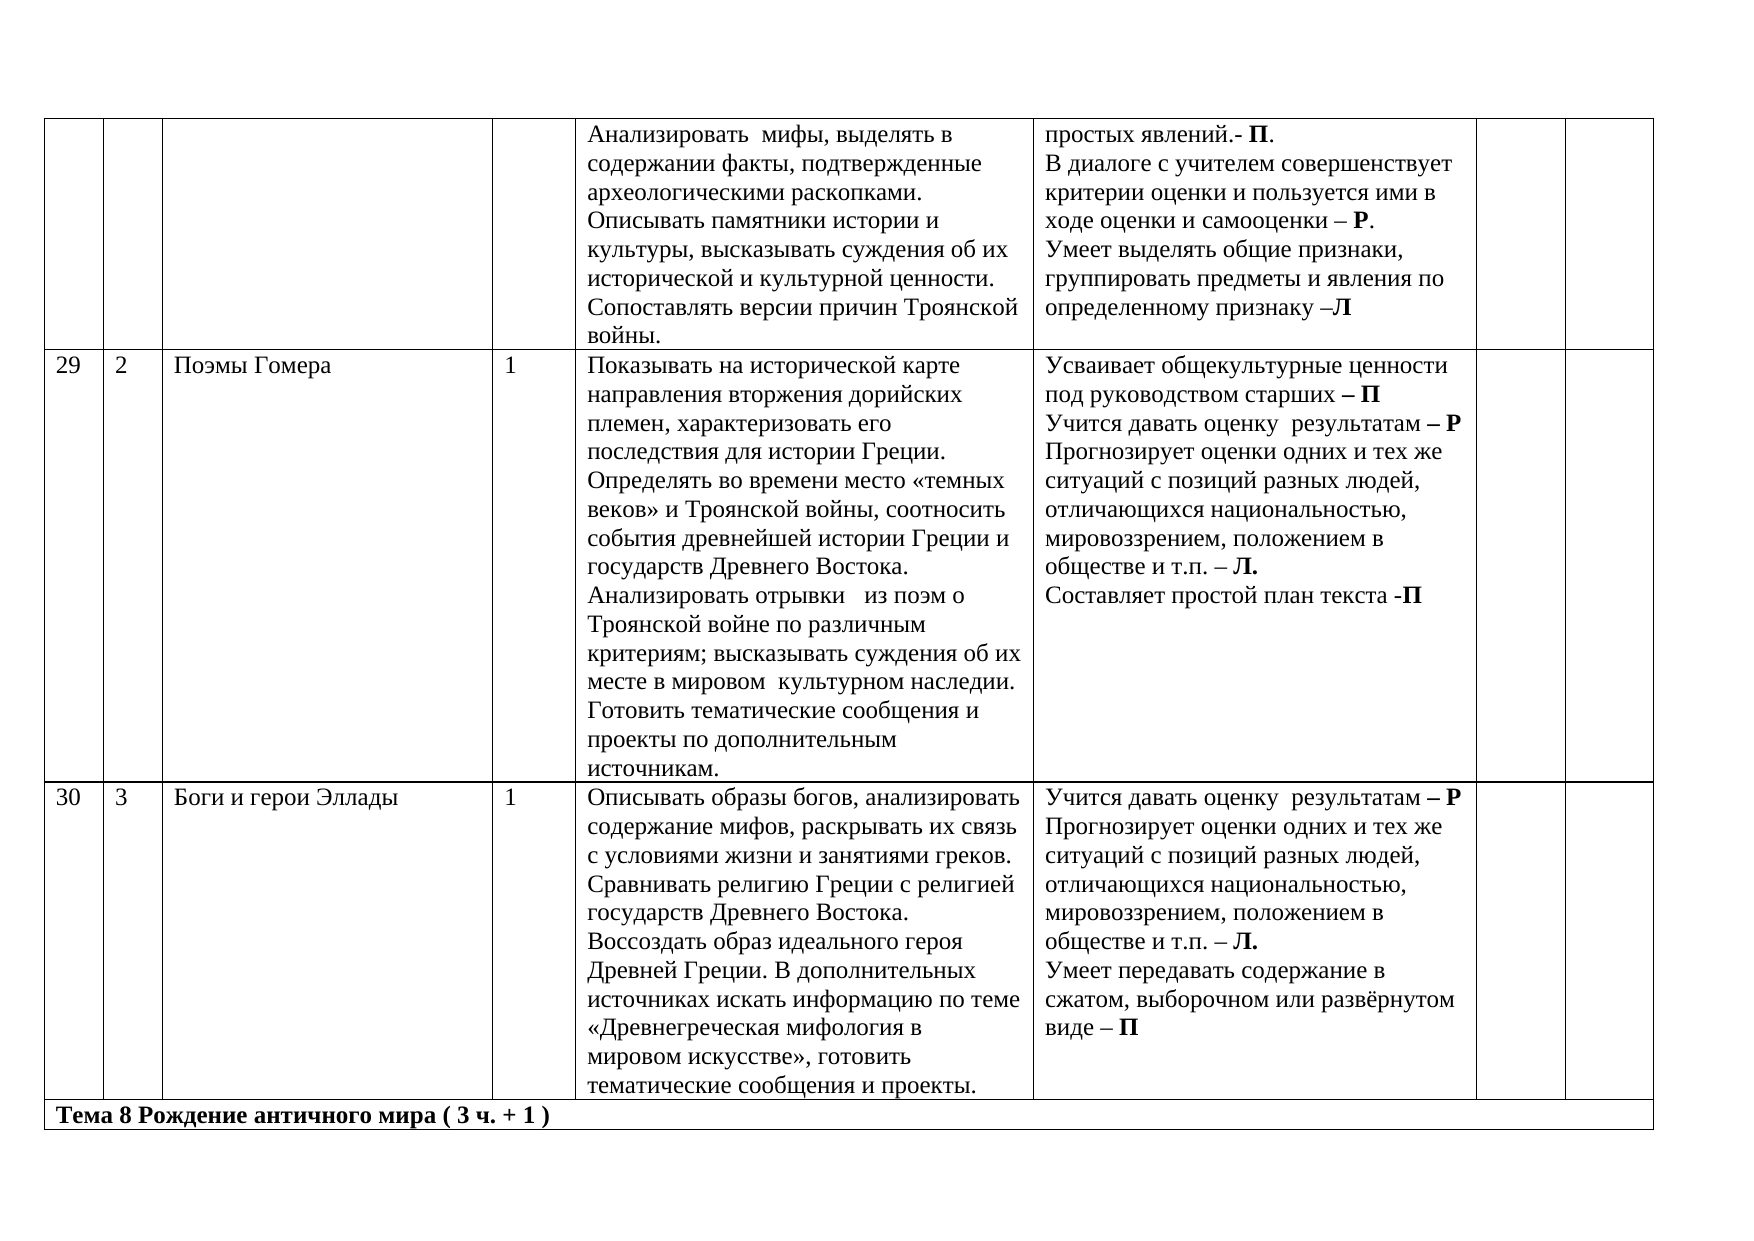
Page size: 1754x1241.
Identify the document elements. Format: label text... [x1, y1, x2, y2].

table_cell Боги и герои Эллады [163, 783, 492, 1099]
table_cell 28 [45, 119, 103, 349]
table_cell 30 [45, 783, 103, 1099]
table_cell 1 [104, 119, 162, 349]
table_cell 3 [104, 783, 162, 1099]
table_cell [1566, 783, 1653, 1099]
table_cell Тема 8 Рождение античного мира ( 3 ч. + 1 ) [45, 1100, 1653, 1128]
table_cell Поэмы Гомера [163, 350, 492, 781]
table_cell [1566, 119, 1653, 349]
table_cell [1034, 119, 1476, 349]
table_cell [1477, 783, 1565, 1099]
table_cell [163, 119, 492, 349]
table_cell 1 [493, 783, 575, 1099]
table_cell 1 [493, 350, 575, 781]
table_cell Показывать на исторической карте направления вторжения дорийских племен, характеризовать его последствия для истории Греции. Определять во времени место «темных веков» и Троянской войны, соотносить события древнейшей истории Греции и государств Древнего Востока. Анализировать отрывки из поэм о Троянской войне по различным критериям; высказывать суждения об их месте в мировом культурном наследии. Готовить тематические сообщения и проекты по дополнительным источникам. [576, 350, 1033, 781]
table_cell 29 [45, 350, 103, 781]
table_cell Учится давать оценку результатам – Р Прогнозирует оценки одних и тех же ситуаций с позиций разных людей, отличающихся национальностью, мировоззрением, положением в обществе и т.п. – Л. Умеет передавать содержание в сжатом, выборочном или развёрнутом виде – П [1034, 783, 1476, 1099]
table_cell [1477, 350, 1565, 781]
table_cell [576, 119, 1033, 349]
table_cell Усваивает общекультурные ценности под руководством старших – П Учится давать оценку результатам – Р Прогнозирует оценки одних и тех же ситуаций с позиций разных людей, отличающихся национальностью, мировоззрением, положением в обществе и т.п. – Л. Составляет простой план текста -П [1034, 350, 1476, 781]
table_cell Описывать образы богов, анализировать содержание мифов, раскрывать их связь с условиями жизни и занятиями греков. Сравнивать религию Греции с религией государств Древнего Востока. Воссоздать образ идеального героя Древней Греции. В дополнительных источниках искать информацию по теме «Древнегреческая мифология в мировом искусстве», готовить тематические сообщения и проекты. [576, 783, 1033, 1099]
table_cell 1 [493, 119, 575, 349]
table_cell 2 [104, 350, 162, 781]
table_cell [1566, 350, 1653, 781]
table_cell [1477, 119, 1565, 349]
